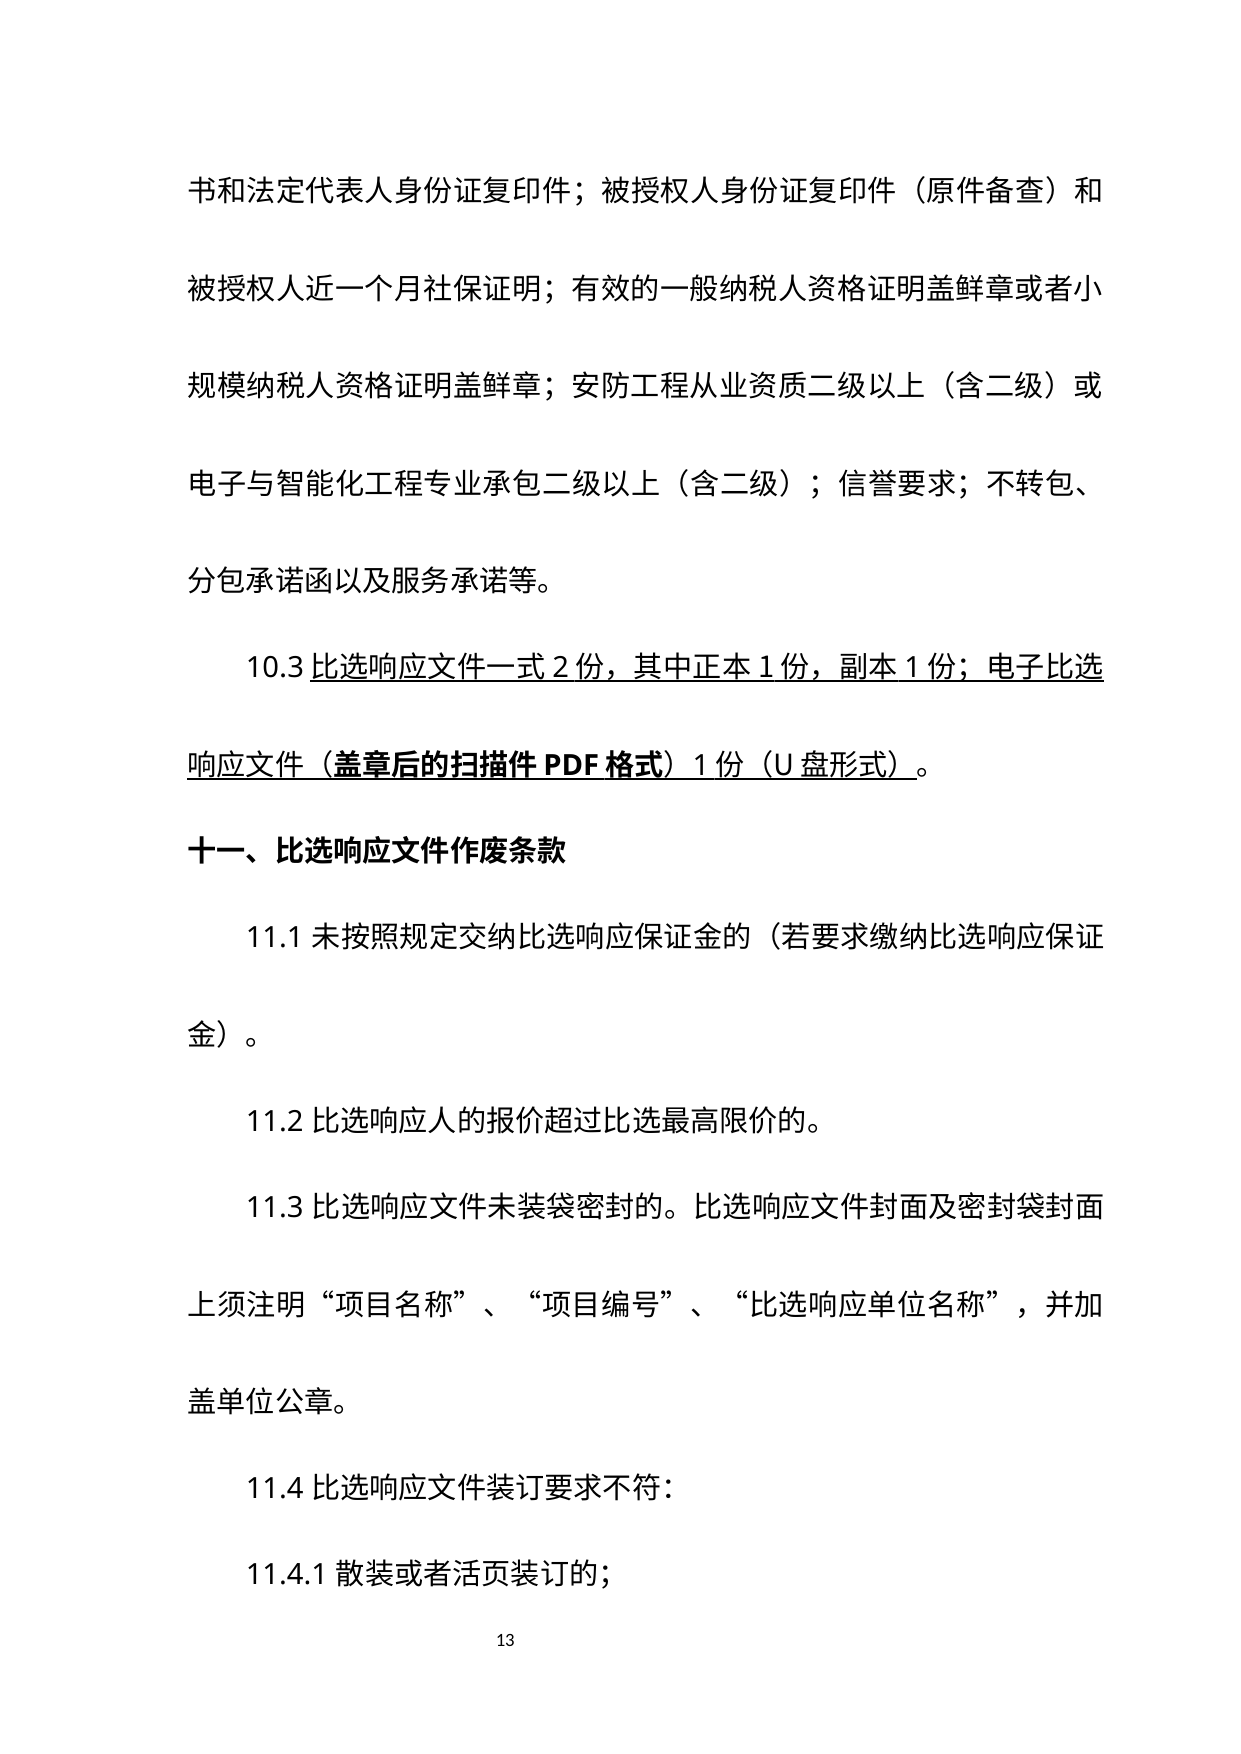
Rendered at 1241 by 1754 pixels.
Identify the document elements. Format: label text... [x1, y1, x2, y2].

text 11.4 比选响应文件装订要求不符： [187, 1453, 1104, 1518]
text 10.3比选响应文件一式2份，其中正本1份，副本1份；电子比选响应文件（盖章后的扫描件PDF格式）1份（U盘形式）。 [187, 633, 1104, 795]
text 11.2 比选响应人的报价超过比选最高限价的。 [187, 1086, 1104, 1151]
text 11.3 比选响应文件未装袋密封的。比选响应文件封面及密封袋封面上须注明“项目名称”、“项目编号”、“比选响应单位名称”，并加盖单位公章。 [187, 1172, 1104, 1432]
text 11.1 未按照规定交纳比选响应保证金的（若要求缴纳比选响应保证金）。 [187, 902, 1104, 1065]
text 11.4.1 散装或者活页装订的； [187, 1539, 1104, 1604]
text 十一、比选响应文件作废条款 [187, 816, 1104, 881]
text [187, 156, 1104, 611]
